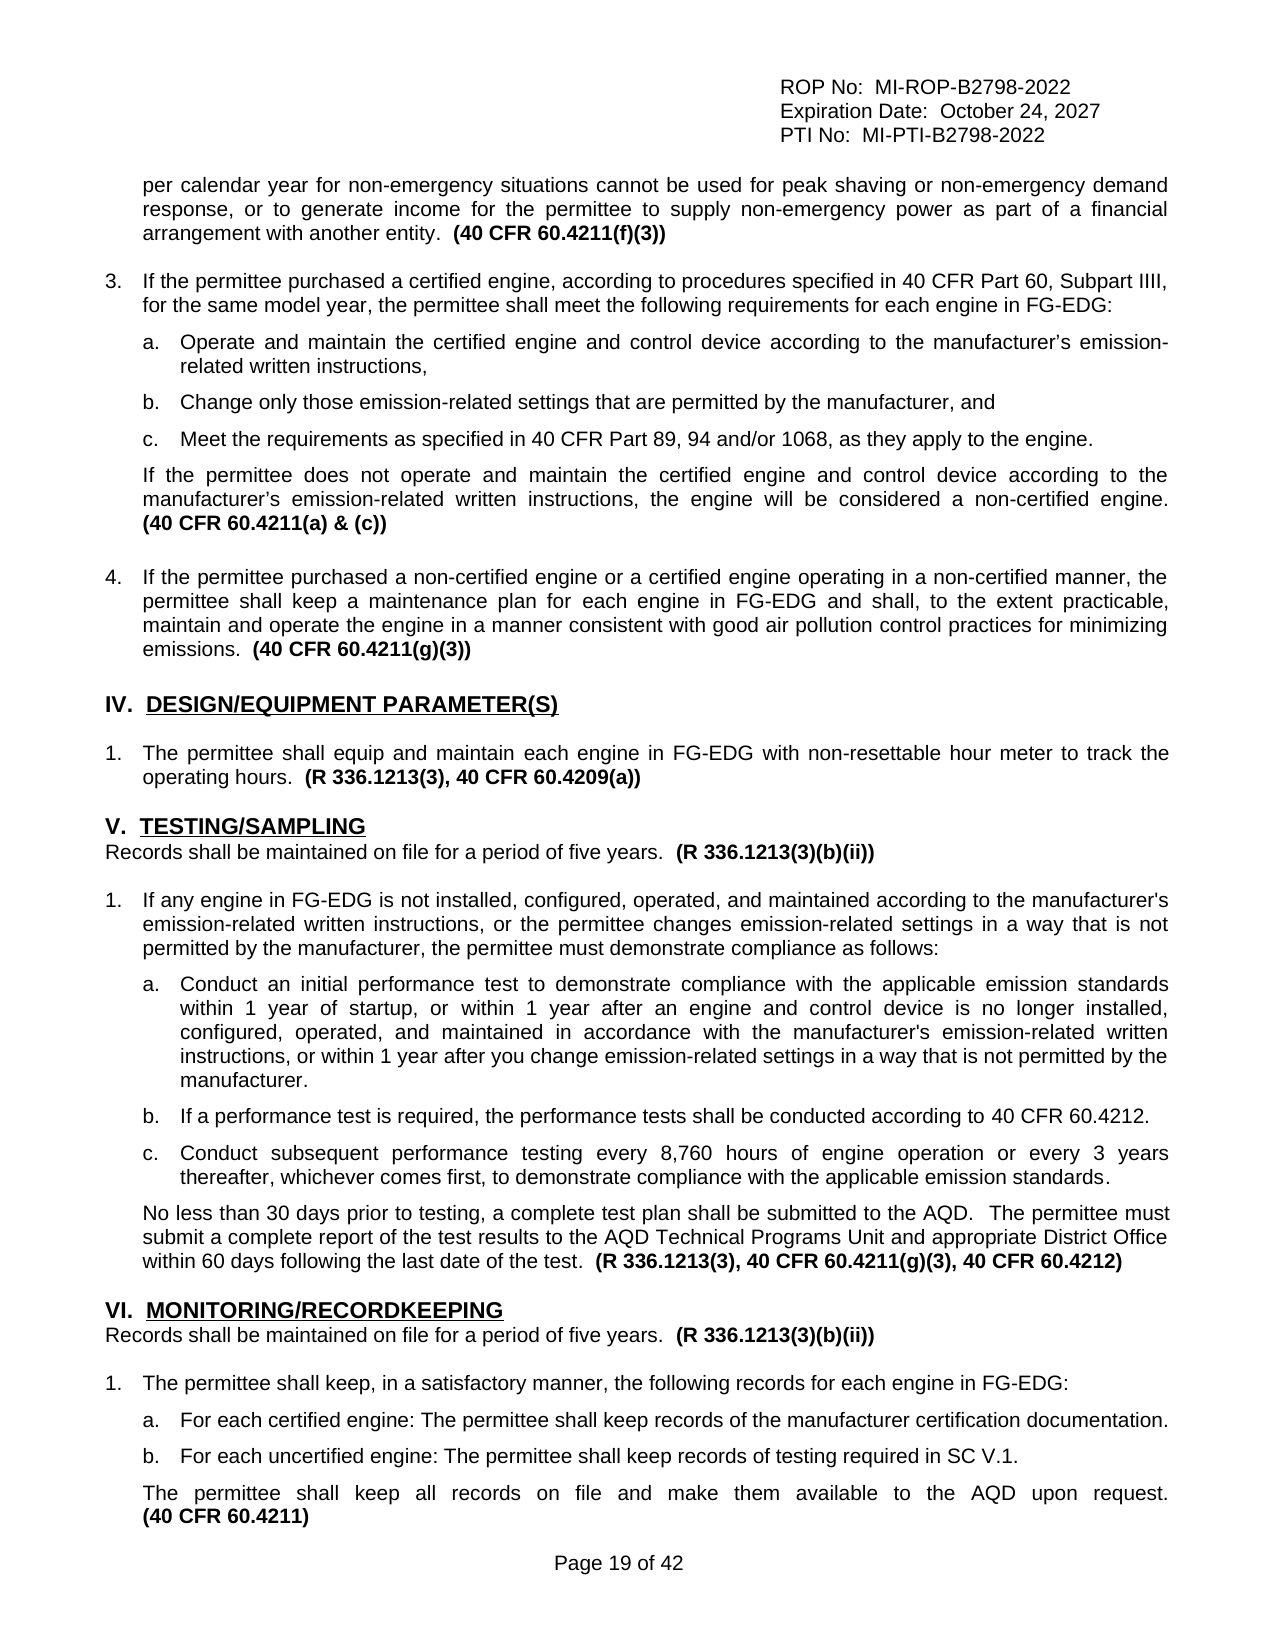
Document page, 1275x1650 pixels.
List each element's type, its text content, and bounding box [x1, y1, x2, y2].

text 1. The permittee shall keep, in a satisfactory manner, the following records for each engine in FG-EDG: [105, 1371, 1170, 1395]
text Records shall be maintained on file for a period of five years. (R 336.1213(3)(b)(ii)) [105, 839, 1170, 863]
text The permittee shall keep all records on file and make them available to the AQD upon request. (40 CFR 60.4211) [142, 1480, 1170, 1528]
list Conduct an initial performance test to demonstrate compliance with the applicable emission standards within 1 year of startup, or within 1 year after an engine and control device is no longer installed, configured, operated, and maintained in accordance with the manufacturer's emission-related written instructions, or within 1 year after you change emission-related settings in a way that is not permitted by the manufacturer. [142, 972, 1170, 1092]
text Records shall be maintained on file for a period of five years. (R 336.1213(3)(b)(ii)) [105, 1323, 1170, 1347]
text c. Meet the requirements as specified in 40 CFR Part 89, 94 and/or 1068, as they apply to the engine. [142, 426, 1170, 450]
text 4. If the permittee purchased a non-certified engine or a certified engine operating in a non-certified manner, the permittee shall keep a maintenance plan for each engine in FG-EDG and shall, to the extent practicable, maintain and operate the engine in a manner consistent with good air pollution control practices for minimizing emissions. (40 CFR 60.4211(g)(3)) [105, 565, 1170, 661]
text a. For each certified engine: The permittee shall keep records of the manufacturer certification documentation. [142, 1407, 1170, 1431]
list Conduct subsequent performance testing every 8,760 hours of engine operation or every 3 years thereafter, whichever comes first, to demonstrate compliance with the applicable emission standards. [142, 1141, 1170, 1188]
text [105, 173, 1170, 245]
text 1. If any engine in FG-EDG is not installed, configured, operated, and maintained according to the manufacturer's emission-related written instructions, or the permittee changes emission-related settings in a way that is not permitted by the manufacturer, the permittee must demonstrate compliance as follows: [105, 887, 1170, 959]
text 1. The permittee shall equip and maintain each engine in FG-EDG with non-resettable hour meter to track the operating hours. (R 336.1213(3), 40 CFR 60.4209(a)) [105, 741, 1170, 789]
text V. TESTING/SAMPLING [105, 813, 1170, 839]
text 3. If the permittee purchased a certified engine, according to procedures specified in 40 CFR Part 60, Subpart IIII, for the same model year, the permittee shall meet the following requirements for each engine in FG-EDG: [105, 269, 1170, 317]
text IV. DESIGN/EQUIPMENT PARAMETER(S) [105, 691, 1170, 717]
text VI. MONITORING/RECORDKEEPING [105, 1297, 1170, 1323]
text b. Change only those emission-related settings that are permitted by the manufacturer, and [142, 390, 1170, 414]
text No less than 30 days prior to testing, a complete test plan shall be submitted to the AQD. The permittee must submit a complete report of the test results to the AQD Technical Programs Unit and appropriate District Office within 60 days following the last date of the test. (R 336.1213(3), 40 CFR 60.4211(g)(3), 40 CFR 60.4212) [142, 1201, 1170, 1273]
list If a performance test is required, the performance tests shall be conducted according to 40 CFR 60.4212. [142, 1104, 1170, 1128]
text b. For each uncertified engine: The permittee shall keep records of testing required in SC V.1. [142, 1444, 1170, 1468]
text If the permittee does not operate and maintain the certified engine and control device according to the manufacturer’s emission-related written instructions, the engine will be considered a non-certified engine. (40 60.4211(a) & (c)) [142, 463, 1170, 535]
text a. Operate and maintain the certified engine and control device according to the manufacturer’s emission-related written instructions, [142, 329, 1170, 377]
